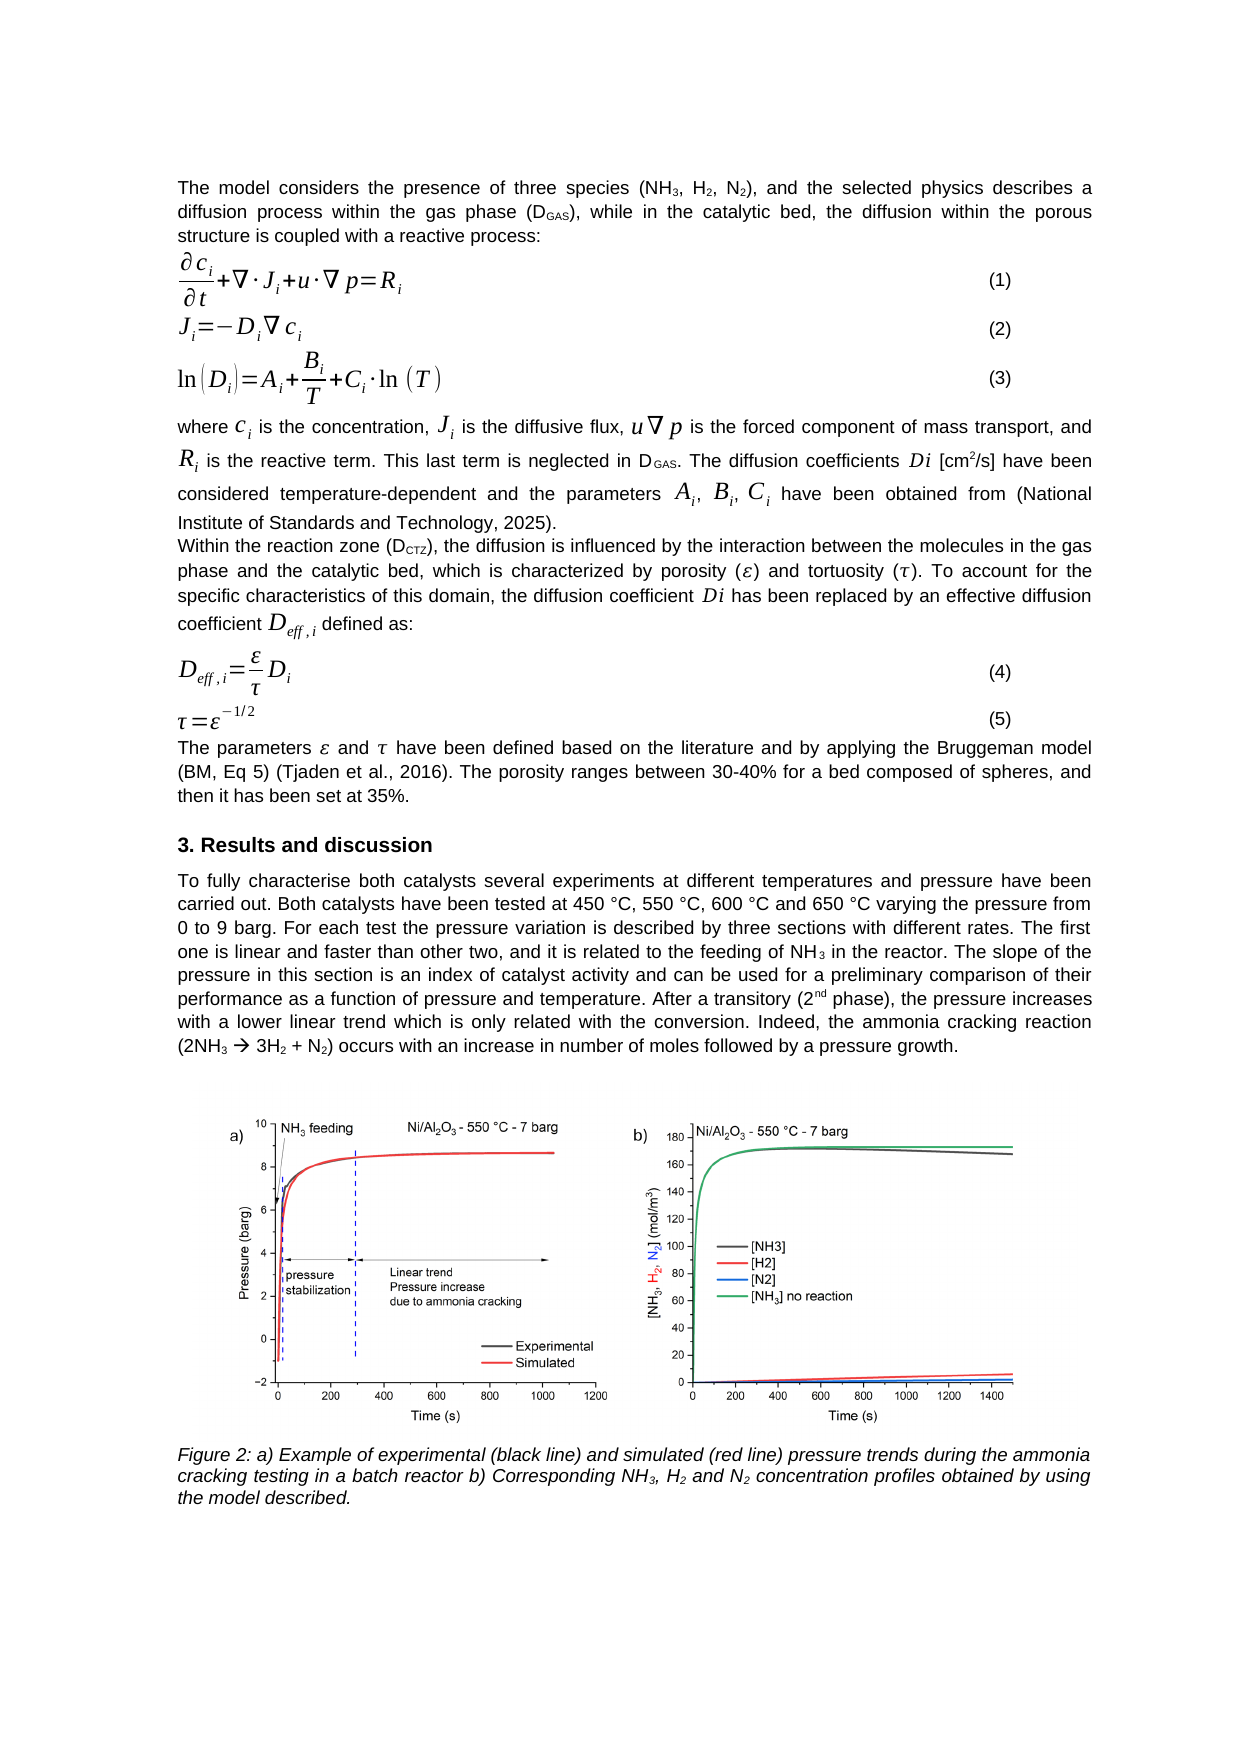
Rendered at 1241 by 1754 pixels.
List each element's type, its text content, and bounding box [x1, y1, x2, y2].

text Within the reaction zone (DCTZ), the diffusion is influenced by the interaction between the molecules in the gas phase and the catalytic bed, which is characterized by porosity (𝜀) and tortuosity (𝜏). To account for the specific characteristics of this domain, the diffusion coefficient 𝐷𝑖 has been replaced by an effective diffusion coefficient defined as: [177, 535, 1092, 640]
text (1) [177, 248, 1092, 311]
text (2) [177, 313, 1092, 344]
picture [192, 1082, 1078, 1442]
text Figure 2: a) Example of experimental (black line) and simulated (red line) pressure trends during the ammonia cracking testing in a batch reactor b) Corresponding NH3, H2 and N2 concentration profiles obtained by using the model described. [177, 1443, 1092, 1508]
text To fully characterise both catalysts several experiments at different temperatures and pressure have been carried out. Both catalysts have been tested at 450 °C, 550 °C, 600 °C and 650 °C varying the pressure from 0 to 9 barg. For each test the pressure variation is described by three sections with different rates. The first one is linear and faster than other two, and it is related to the feeding of NH3 in the reactor. The slope of the pressure in this section is an index of catalyst activity and can be used for a preliminary comparison of their performance as a function of pressure and temperature. After a transitory (2nd phase), the pressure increases with a lower linear trend which is only related with the conversion. Indeed, the ammonia cracking reaction (2NH3 3H2 + N2) occurs with an increase in number of moles followed by a pressure growth. [177, 869, 1092, 1057]
text (3) [177, 346, 1092, 409]
text (4) [177, 642, 1092, 701]
text (5) [177, 703, 1092, 734]
text The parameters 𝜀 and 𝜏 have been defined based on the literature and by applying the Bruggeman model (BM, Eq 5) (Tjaden et al., 2016). The porosity ranges between 30-40% for a bed composed of spheres, and then it has been set at 35%. [177, 736, 1092, 806]
text where is the concentration, is the diffusive flux, is the forced component of mass transport, and is the reactive term. This last term is neglected in DGAS. The diffusion coefficients 𝐷𝑖 [cm2/s] have been considered temperature-dependent and the parameters , , have been obtained from (National Institute of Standards and Technology, 2025). [177, 411, 1092, 533]
subtitle Results and discussion [177, 833, 1092, 857]
text The model considers the presence of three species (NH3, H2, N2), and the selected physics describes a diffusion process within the gas phase (DGAS), while in the catalytic bed, the diffusion within the porous structure is coupled with a reactive process: [177, 177, 1092, 246]
